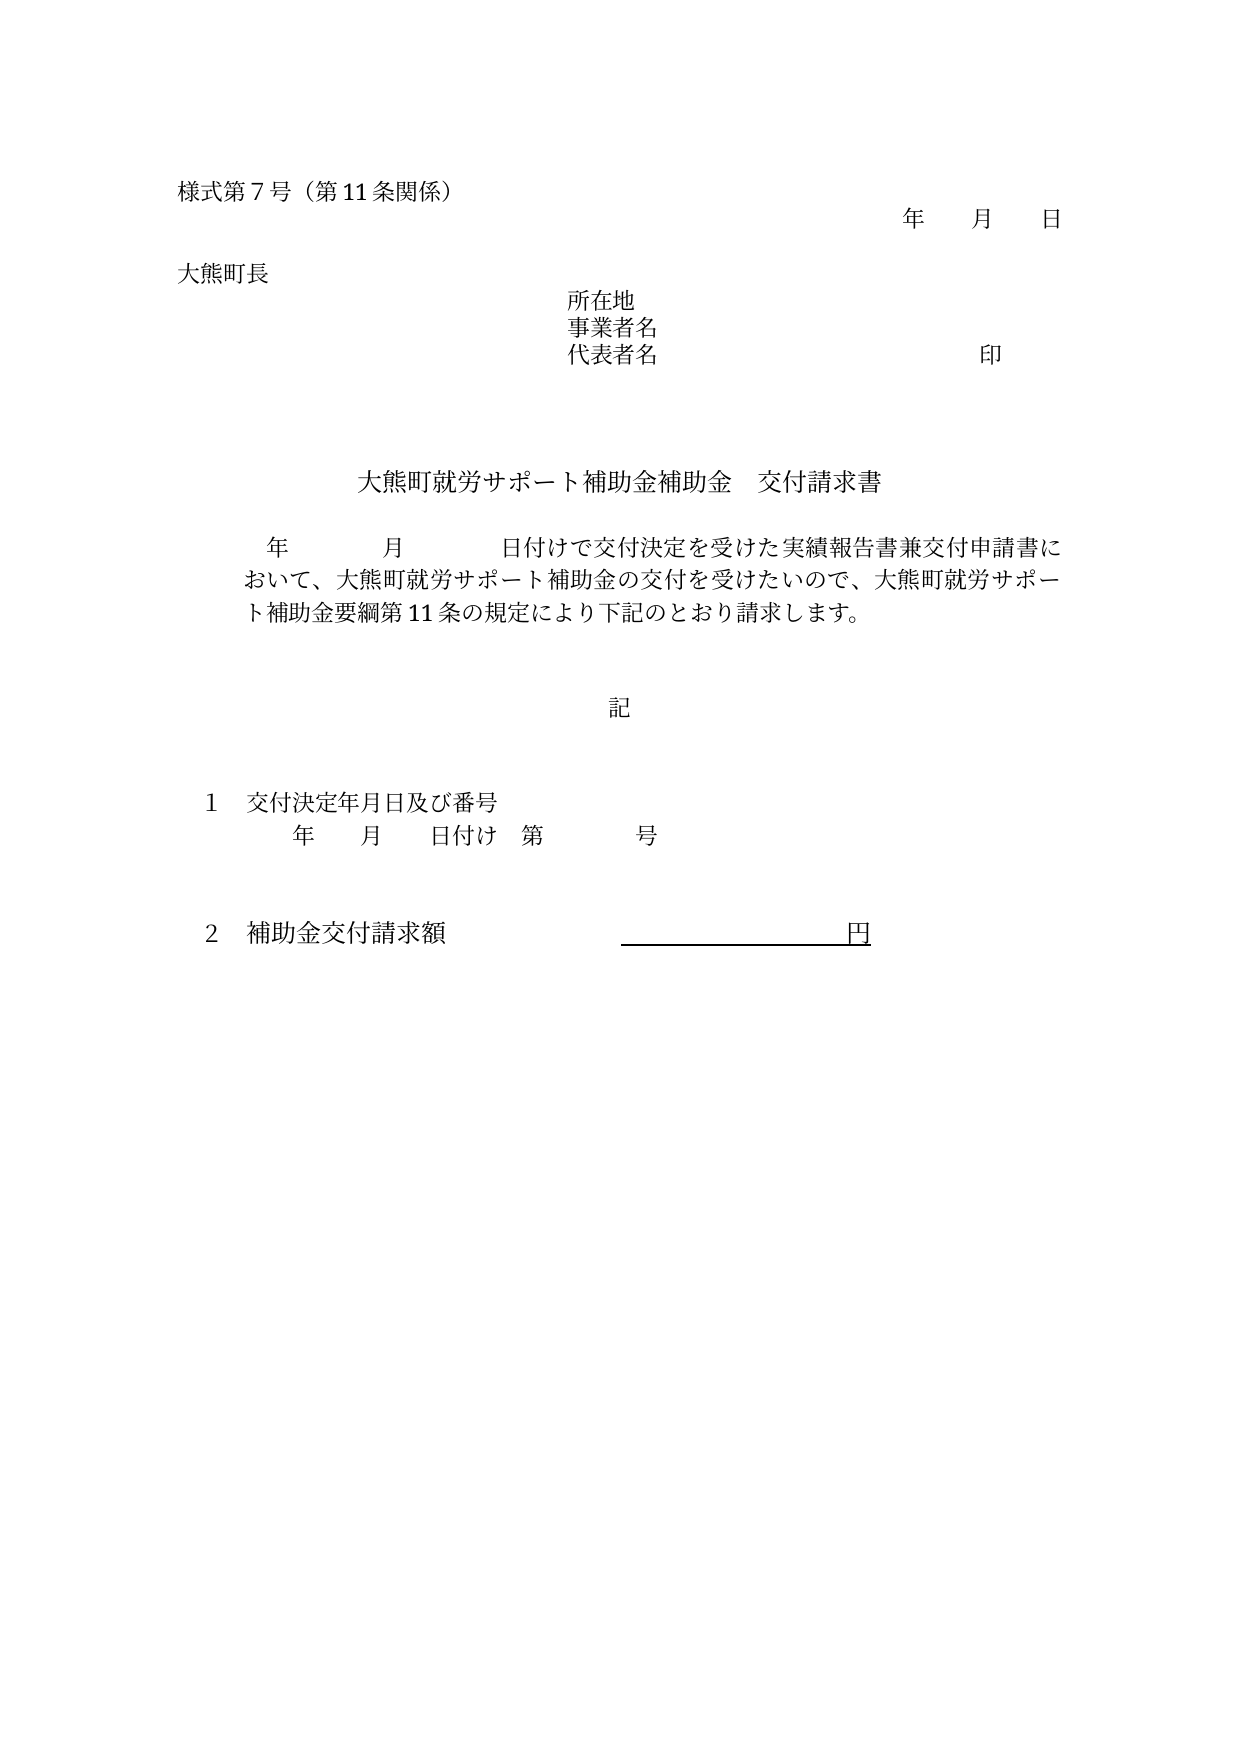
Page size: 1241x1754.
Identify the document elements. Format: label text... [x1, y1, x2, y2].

text ２ 補助金交付請求額 円 [177, 913, 1063, 949]
text 年 月 日 [177, 206, 1063, 233]
text 年 月 日付けで交付決定を受けた実績報告書兼交付申請書において、大熊町就労サポート補助金の交付を受けたいので、大熊町就労サポート補助金要綱第11条の規定により下記のとおり請求します。 [243, 530, 1063, 629]
text 大熊町長 [177, 260, 1063, 287]
text １ 交付決定年月日及び番号 [177, 785, 1063, 818]
text 様式第７号（第11条関係） [177, 179, 1063, 206]
text 大熊町就労サポート補助金補助金 交付請求書 [177, 462, 1063, 498]
subtitle 記 [177, 690, 1063, 723]
text 所在地 [177, 287, 1063, 314]
text 代表者名 印 [177, 342, 1063, 369]
text 事業者名 [177, 314, 1063, 342]
text 年 月 日付け 第 号 [177, 818, 1063, 851]
